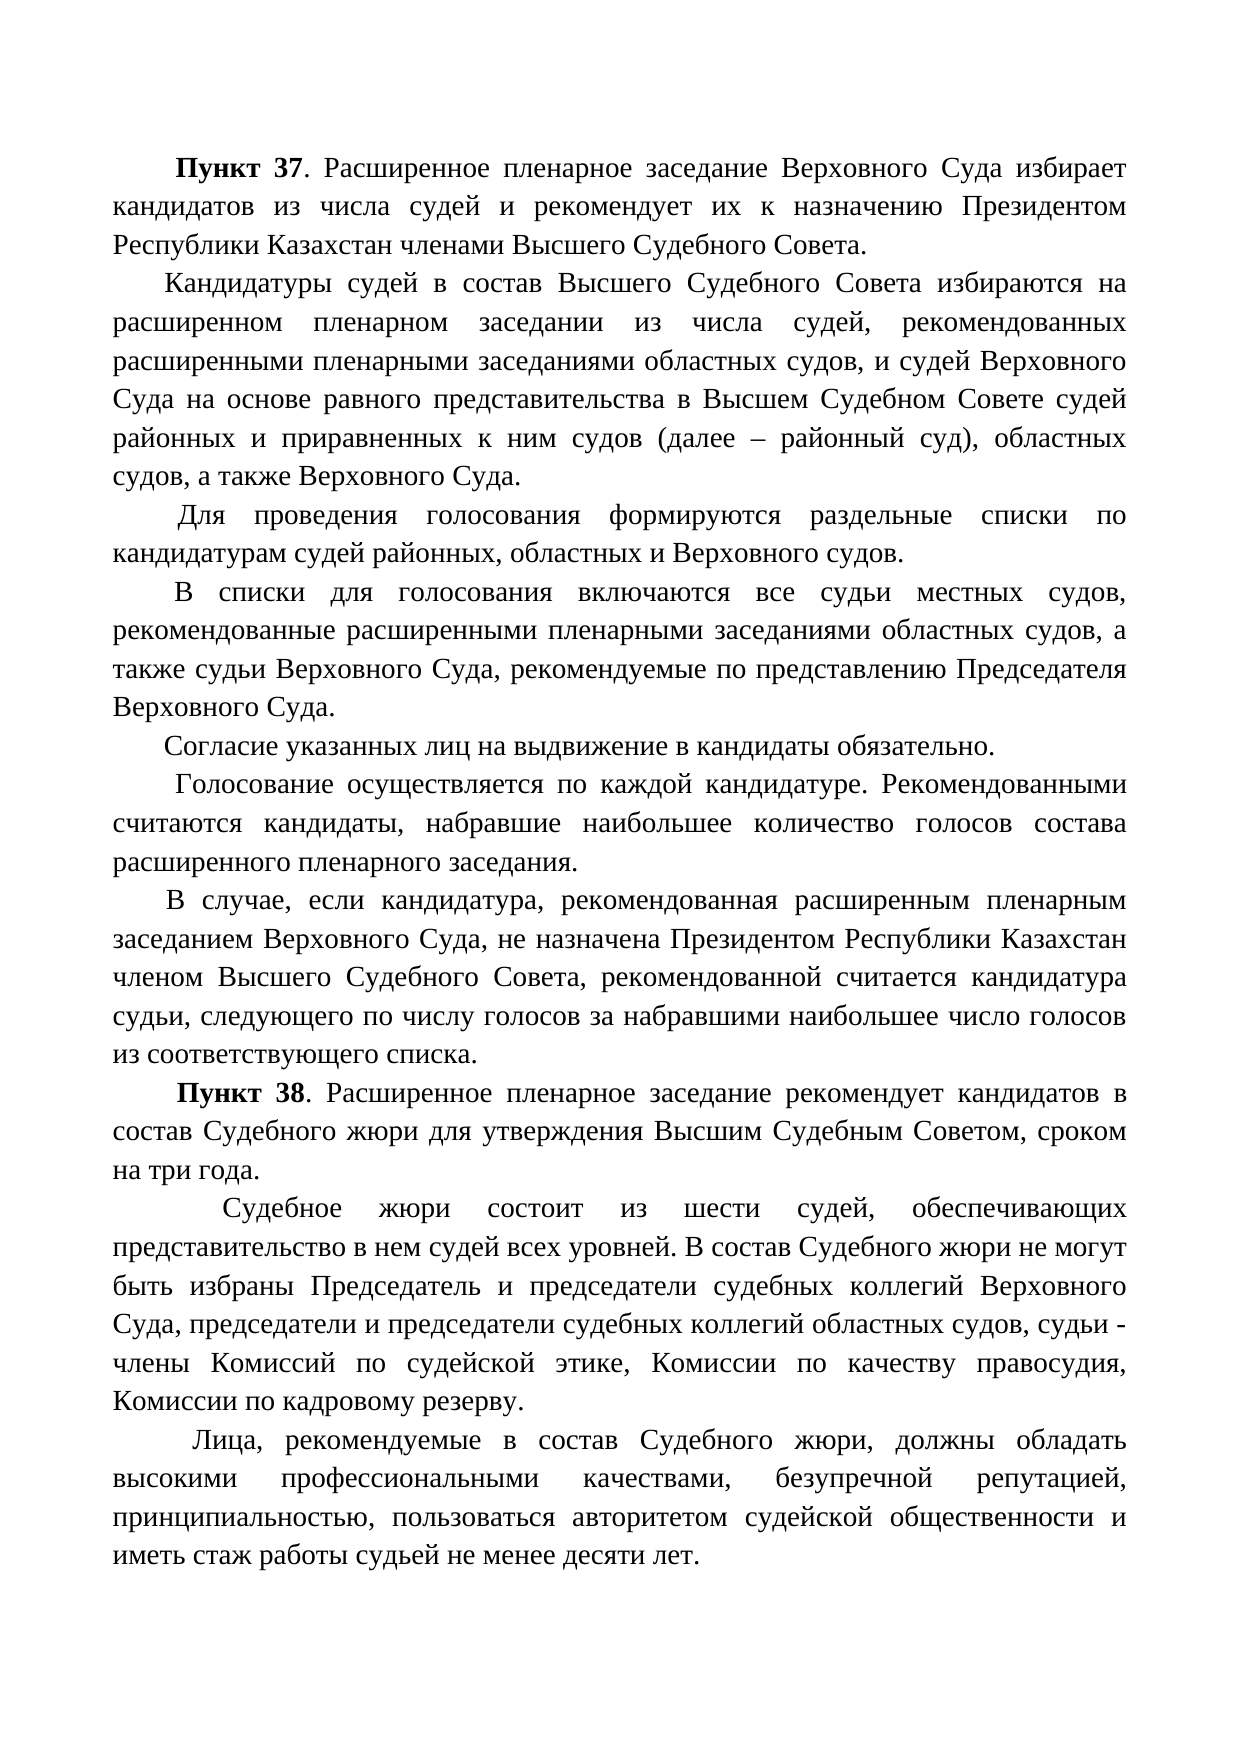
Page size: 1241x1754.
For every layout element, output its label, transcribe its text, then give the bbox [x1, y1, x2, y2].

text Согласие указанных лиц на выдвижение в кандидаты обязательно. [112, 728, 1128, 762]
text Пункт 38. Расширенное пленарное заседание рекомендует кандидатов в состав Судебного жюри для утверждения Высшим Судебным Советом, сроком на три года. [112, 1075, 1128, 1186]
text Судебное жюри состоит из шести судей, обеспечивающих представительство в нем судей всех уровней. В состав Судебного жюри не могут быть избраны Председатель и председатели судебных коллегий Верховного Суда, председатели и председатели судебных коллегий областных судов, судьи - члены Комиссий по судейской этике, Комиссии по качеству правосудия, Комиссии по кадровому резерву. [112, 1191, 1128, 1417]
text Кандидатуры судей в состав Высшего Судебного Совета избираются на расширенном пленарном заседании из числа судей, рекомендованных расширенными пленарными заседаниями областных судов, и судей Верховного Суда на основе равного представительства в Высшем Судебном Совете судей районных и приравненных к ним судов (далее – районный суд), областных судов, а также Верховного Суда. [112, 266, 1128, 492]
text В случае, если кандидатура, рекомендованная расширенным пленарным заседанием Верховного Суда, не назначена Президентом Республики Казахстан членом Высшего Судебного Совета, рекомендованной считается кандидатура судьи, следующего по числу голосов за набравшими наибольшее число голосов из соответствующего списка. [112, 882, 1128, 1070]
text Пункт 37. Расширенное пленарное заседание Верховного Суда избирает кандидатов из числа судей и рекомендует их к назначению Президентом Республики Казахстан членами Высшего Судебного Совета. [112, 150, 1128, 261]
text Для проведения голосования формируются раздельные списки по кандидатурам судей районных, областных и Верховного судов. [112, 497, 1128, 569]
text В списки для голосования включаются все судьи местных судов, рекомендованные расширенными пленарными заседаниями областных судов, а также судьи Верховного Суда, рекомендуемые по представлению Председателя Верховного Суда. [112, 574, 1128, 723]
text Голосование осуществляется по каждой кандидатуре. Рекомендованными считаются кандидаты, набравшие наибольшее количество голосов состава расширенного пленарного заседания. [112, 767, 1128, 877]
text Лица, рекомендуемые в состав Судебного жюри, должны обладать высокими профессиональными качествами, безупречной репутацией, принципиальностью, пользоваться авторитетом судейской общественности и иметь стаж работы судьей не менее десяти лет. [112, 1422, 1128, 1571]
